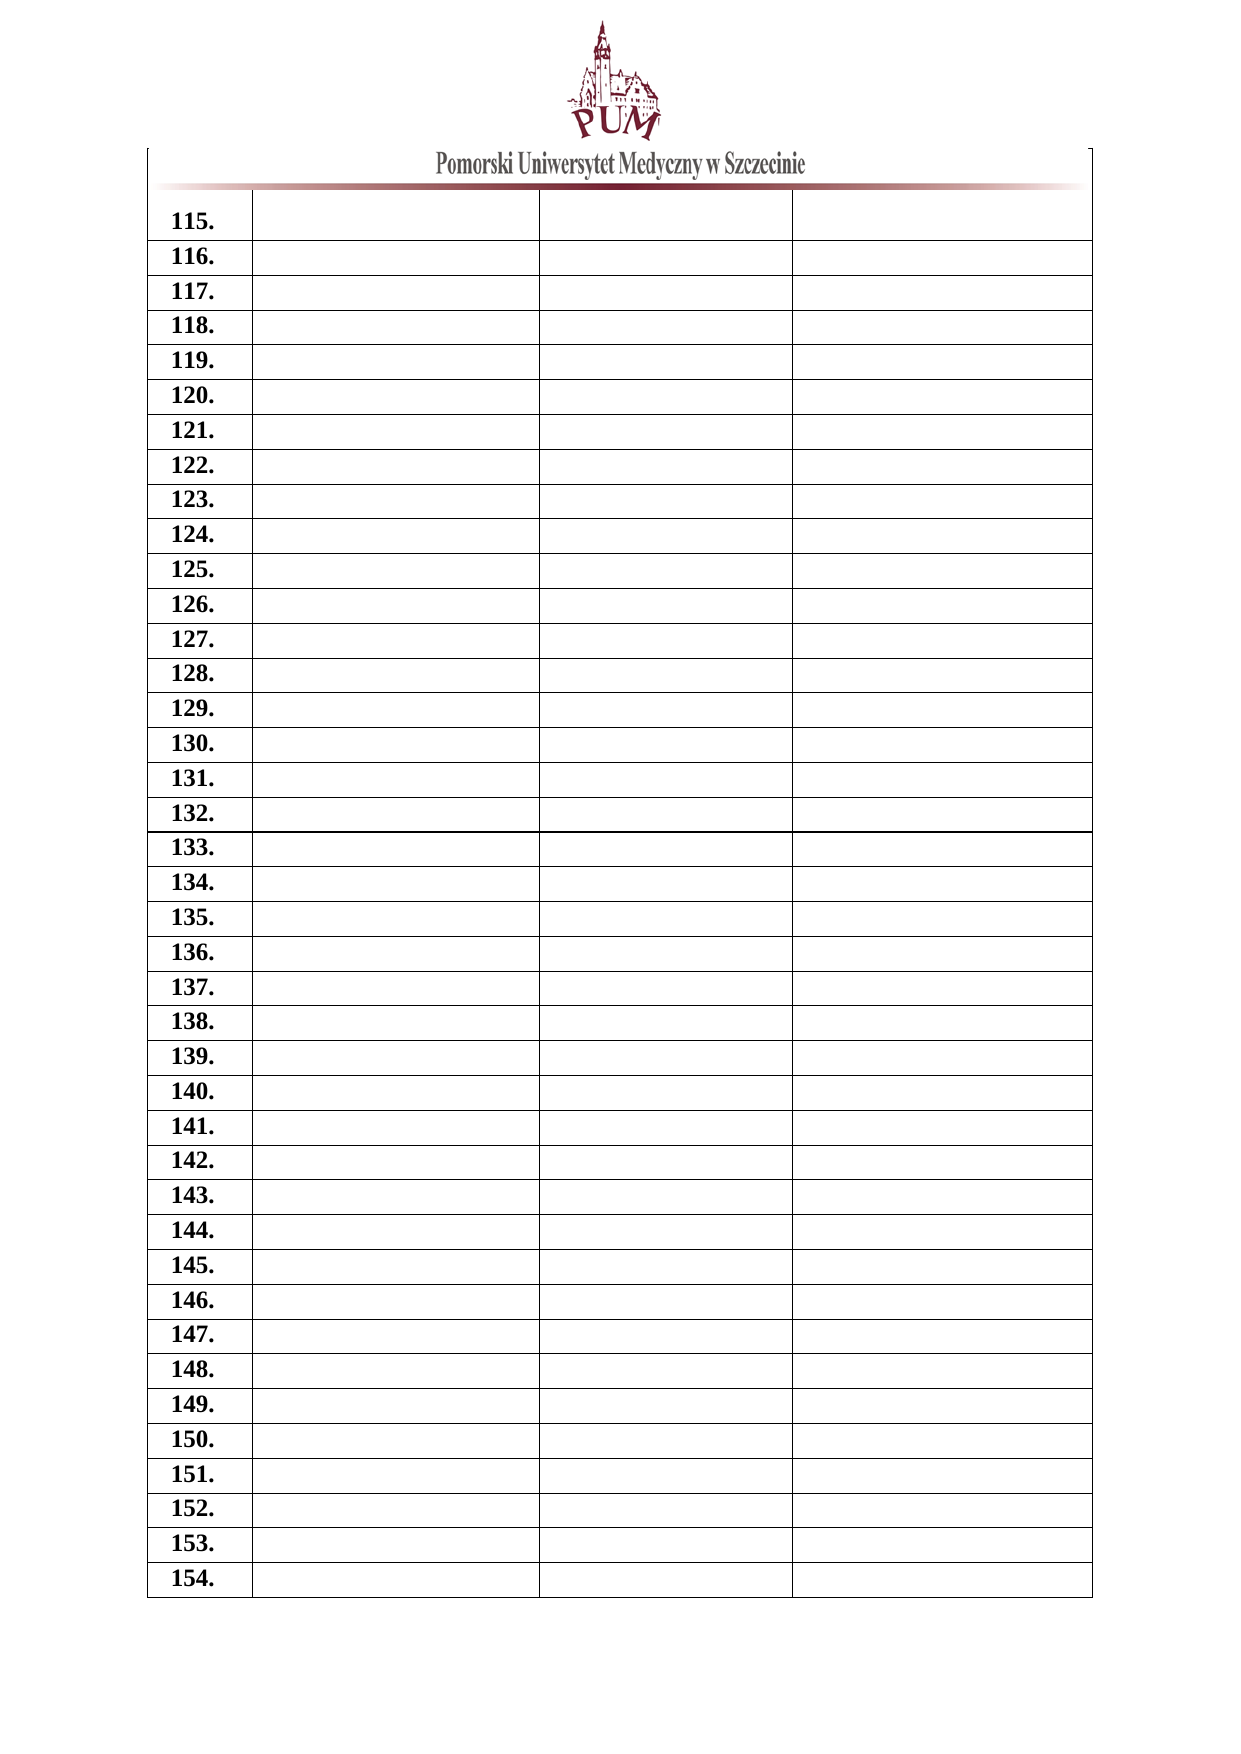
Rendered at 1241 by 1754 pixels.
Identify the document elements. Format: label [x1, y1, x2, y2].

table_cell [253, 1494, 539, 1527]
table_cell [148, 554, 252, 588]
table_cell [148, 1041, 252, 1075]
table_cell [540, 1111, 792, 1144]
table_cell [253, 1354, 539, 1388]
table_cell [253, 972, 539, 1005]
table_cell [793, 1076, 1092, 1110]
table_cell [793, 415, 1092, 449]
table_cell [148, 1424, 252, 1458]
table_cell [540, 833, 792, 866]
table_cell [148, 589, 252, 623]
table_cell [540, 241, 792, 275]
table_cell [793, 485, 1092, 518]
table_cell [148, 1389, 252, 1423]
picture [147, 20, 1088, 189]
table_cell [148, 972, 252, 1005]
table_cell [540, 519, 792, 553]
table_cell [253, 1215, 539, 1249]
table_cell [253, 659, 539, 692]
table_cell [253, 554, 539, 588]
table_cell [148, 1494, 252, 1527]
table_cell [540, 867, 792, 901]
table_cell [148, 1354, 252, 1388]
table_cell [540, 728, 792, 762]
table_cell [793, 1250, 1092, 1284]
table_cell [148, 624, 252, 657]
table_cell [253, 1285, 539, 1318]
table_cell [148, 867, 252, 901]
table_cell [793, 276, 1092, 309]
table_cell [253, 589, 539, 623]
table_cell [793, 1459, 1092, 1492]
table_cell [148, 450, 252, 483]
table_cell [253, 1111, 539, 1144]
table_cell [148, 189, 252, 240]
table_cell [148, 1076, 252, 1110]
table_cell [793, 554, 1092, 588]
table_cell [793, 1041, 1092, 1075]
table_cell [148, 311, 252, 344]
table_cell [148, 693, 252, 727]
table_cell [148, 937, 252, 971]
table_cell [793, 1424, 1092, 1458]
table_cell [148, 1006, 252, 1040]
table_cell [793, 659, 1092, 692]
table_cell [253, 1320, 539, 1353]
table_cell [540, 311, 792, 344]
table_cell [540, 1320, 792, 1353]
table_cell [253, 1250, 539, 1284]
table_cell [253, 902, 539, 936]
table_cell [253, 833, 539, 866]
table_cell [793, 833, 1092, 866]
table_cell [793, 798, 1092, 831]
table_cell [793, 937, 1092, 971]
table_cell [540, 659, 792, 692]
table_cell [253, 241, 539, 275]
table_cell [540, 902, 792, 936]
table_cell [253, 485, 539, 518]
table_cell [148, 380, 252, 414]
table_cell [540, 1389, 792, 1423]
table_cell [253, 1180, 539, 1214]
table_cell [253, 1563, 539, 1597]
table_cell [540, 1146, 792, 1179]
table_cell [253, 763, 539, 797]
table_cell [148, 1180, 252, 1214]
table_cell [793, 1389, 1092, 1423]
table_cell [148, 276, 252, 309]
table_cell [253, 415, 539, 449]
table_cell [793, 1494, 1092, 1527]
table_cell [148, 1285, 252, 1318]
table_cell [793, 345, 1092, 379]
table_cell [253, 693, 539, 727]
table_cell [540, 1563, 792, 1597]
table_cell [540, 1076, 792, 1110]
table_cell [540, 380, 792, 414]
table_cell [253, 450, 539, 483]
table_cell [540, 763, 792, 797]
table_cell [540, 1459, 792, 1492]
table_cell [253, 728, 539, 762]
table_cell [253, 1006, 539, 1040]
table_cell [540, 693, 792, 727]
table_cell [793, 450, 1092, 483]
table_cell [540, 624, 792, 657]
table_cell [540, 1215, 792, 1249]
table_cell [540, 1041, 792, 1075]
table_cell [540, 1285, 792, 1318]
table_cell [253, 345, 539, 379]
table_cell [793, 1285, 1092, 1318]
table_cell [253, 1389, 539, 1423]
table_cell [540, 1180, 792, 1214]
table_cell [253, 519, 539, 553]
table_cell [793, 241, 1092, 275]
table_cell [793, 1006, 1092, 1040]
table_cell [148, 485, 252, 518]
table_cell [253, 1459, 539, 1492]
table_cell [148, 241, 252, 275]
table_cell [253, 380, 539, 414]
table_cell [540, 1006, 792, 1040]
table_cell [540, 554, 792, 588]
table_cell [253, 189, 539, 240]
table_cell [148, 1146, 252, 1179]
table_cell [540, 972, 792, 1005]
table_cell [253, 1041, 539, 1075]
table_cell [148, 519, 252, 553]
table_cell [540, 415, 792, 449]
table_cell [793, 311, 1092, 344]
table_cell [148, 1459, 252, 1492]
table_cell [148, 345, 252, 379]
table_cell [253, 1076, 539, 1110]
table_cell [148, 833, 252, 866]
table_cell [540, 1424, 792, 1458]
table_cell [793, 728, 1092, 762]
table_cell [148, 415, 252, 449]
table_cell [148, 1250, 252, 1284]
table_cell [148, 659, 252, 692]
table_cell [253, 937, 539, 971]
table_cell [148, 728, 252, 762]
table_cell [253, 1146, 539, 1179]
table_cell [253, 1424, 539, 1458]
table_cell [793, 624, 1092, 657]
table_cell [793, 902, 1092, 936]
table_cell [793, 1320, 1092, 1353]
table_cell [540, 1494, 792, 1527]
table_cell [253, 276, 539, 309]
table_cell [253, 311, 539, 344]
table_cell [793, 589, 1092, 623]
table_cell [148, 798, 252, 831]
table_cell [793, 1111, 1092, 1144]
table_cell [148, 1563, 252, 1597]
table_cell [793, 972, 1092, 1005]
table_cell [148, 1111, 252, 1144]
table_cell [793, 149, 1092, 240]
table_cell [793, 1146, 1092, 1179]
table_cell [793, 867, 1092, 901]
table_cell [253, 1528, 539, 1562]
table_cell [148, 1320, 252, 1353]
table_cell [253, 624, 539, 657]
table_cell [540, 450, 792, 483]
table_cell [253, 867, 539, 901]
table_cell [540, 1528, 792, 1562]
table_cell [540, 589, 792, 623]
table_cell [540, 189, 792, 240]
table_cell [540, 1250, 792, 1284]
table_cell [793, 693, 1092, 727]
table_cell [148, 1215, 252, 1249]
table_cell [793, 1215, 1092, 1249]
table_cell [148, 902, 252, 936]
table_cell [540, 1354, 792, 1388]
table_cell [793, 763, 1092, 797]
table_cell [793, 1354, 1092, 1388]
table_cell [793, 1180, 1092, 1214]
table_cell [148, 763, 252, 797]
table_cell [540, 937, 792, 971]
table_cell [253, 798, 539, 831]
table_cell [540, 798, 792, 831]
table_cell [540, 345, 792, 379]
table_cell [793, 1563, 1092, 1597]
table_cell [793, 1528, 1092, 1562]
table_cell [148, 1528, 252, 1562]
table_cell [540, 276, 792, 309]
table_cell [540, 485, 792, 518]
table_cell [793, 380, 1092, 414]
table_cell [793, 519, 1092, 553]
